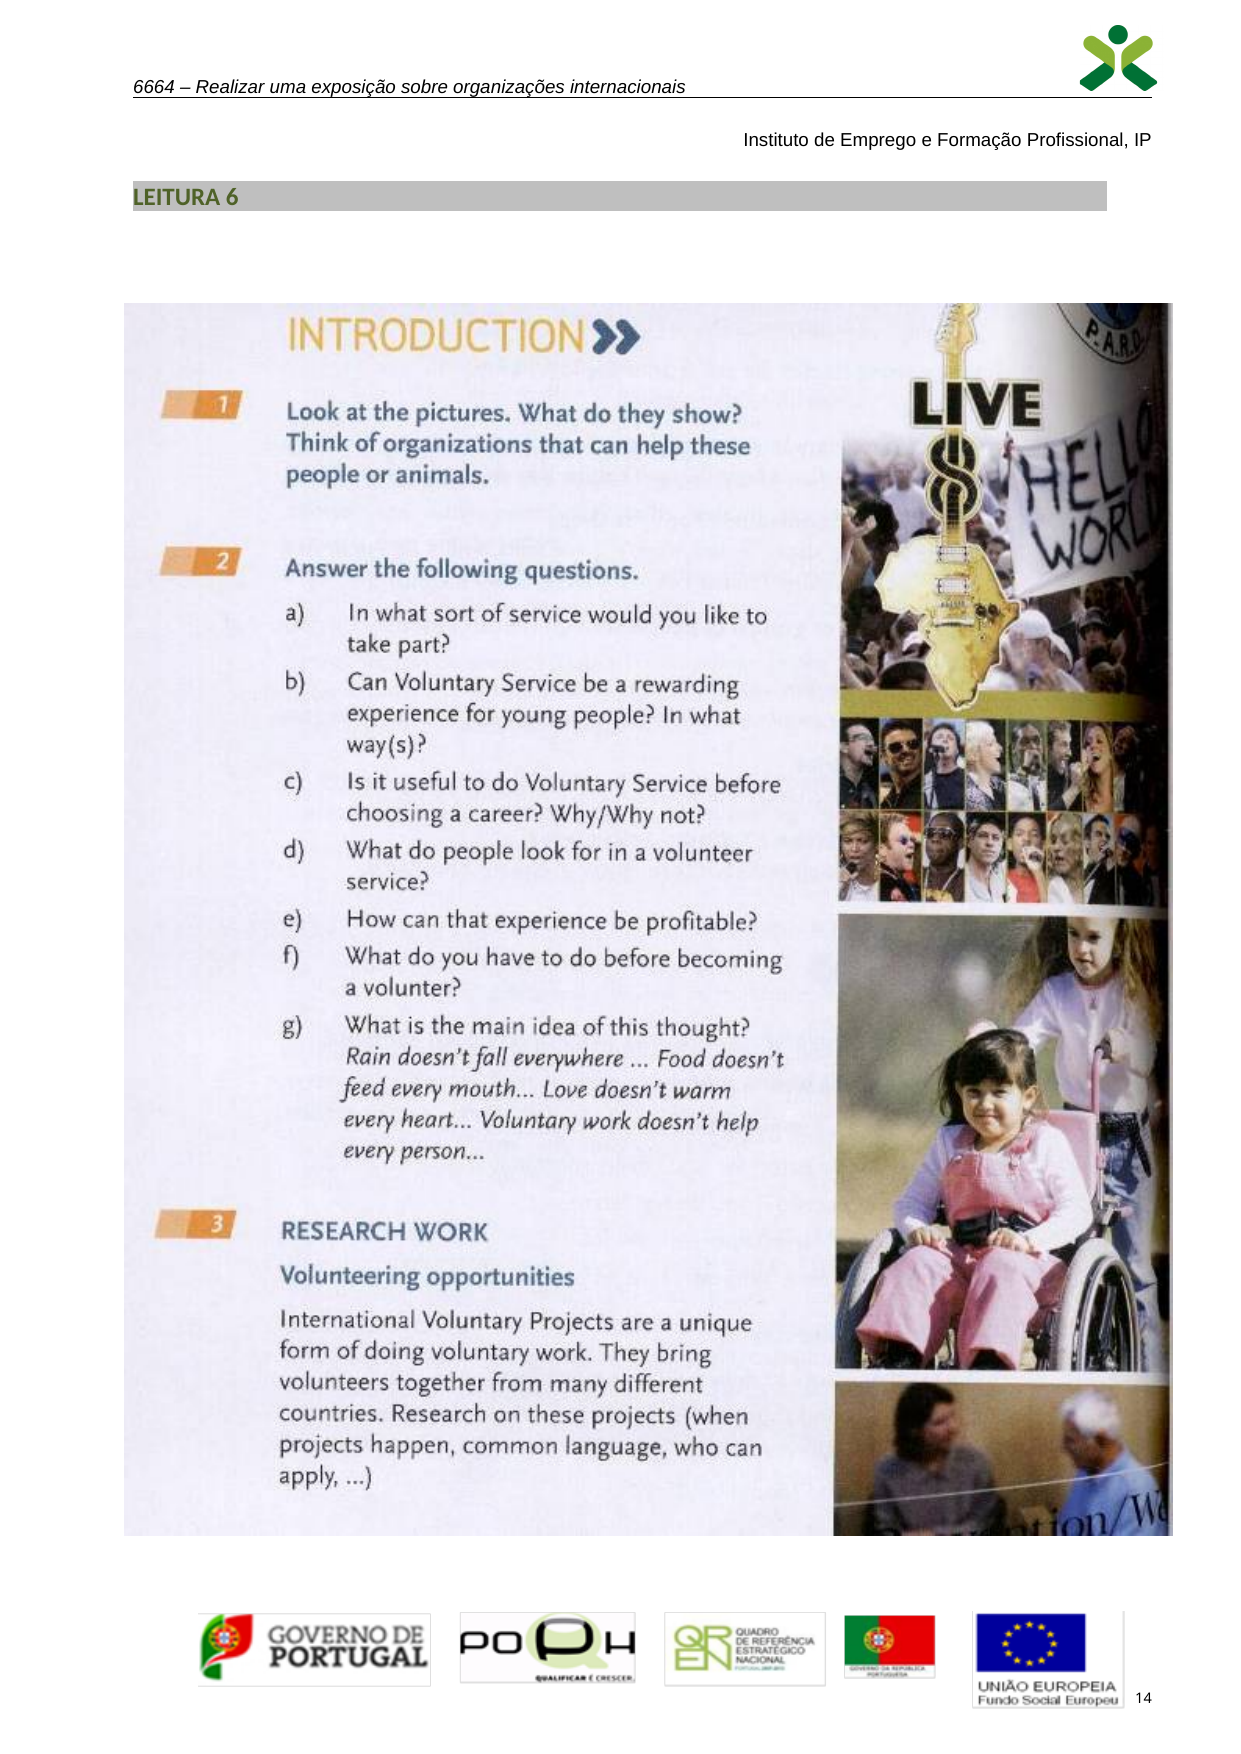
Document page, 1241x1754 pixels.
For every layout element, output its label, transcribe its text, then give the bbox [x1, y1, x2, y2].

picture [198, 1611, 1126, 1710]
picture [124, 303, 1173, 1536]
picture [1079, 25, 1165, 91]
text Leitura 6 [133, 181, 1107, 211]
